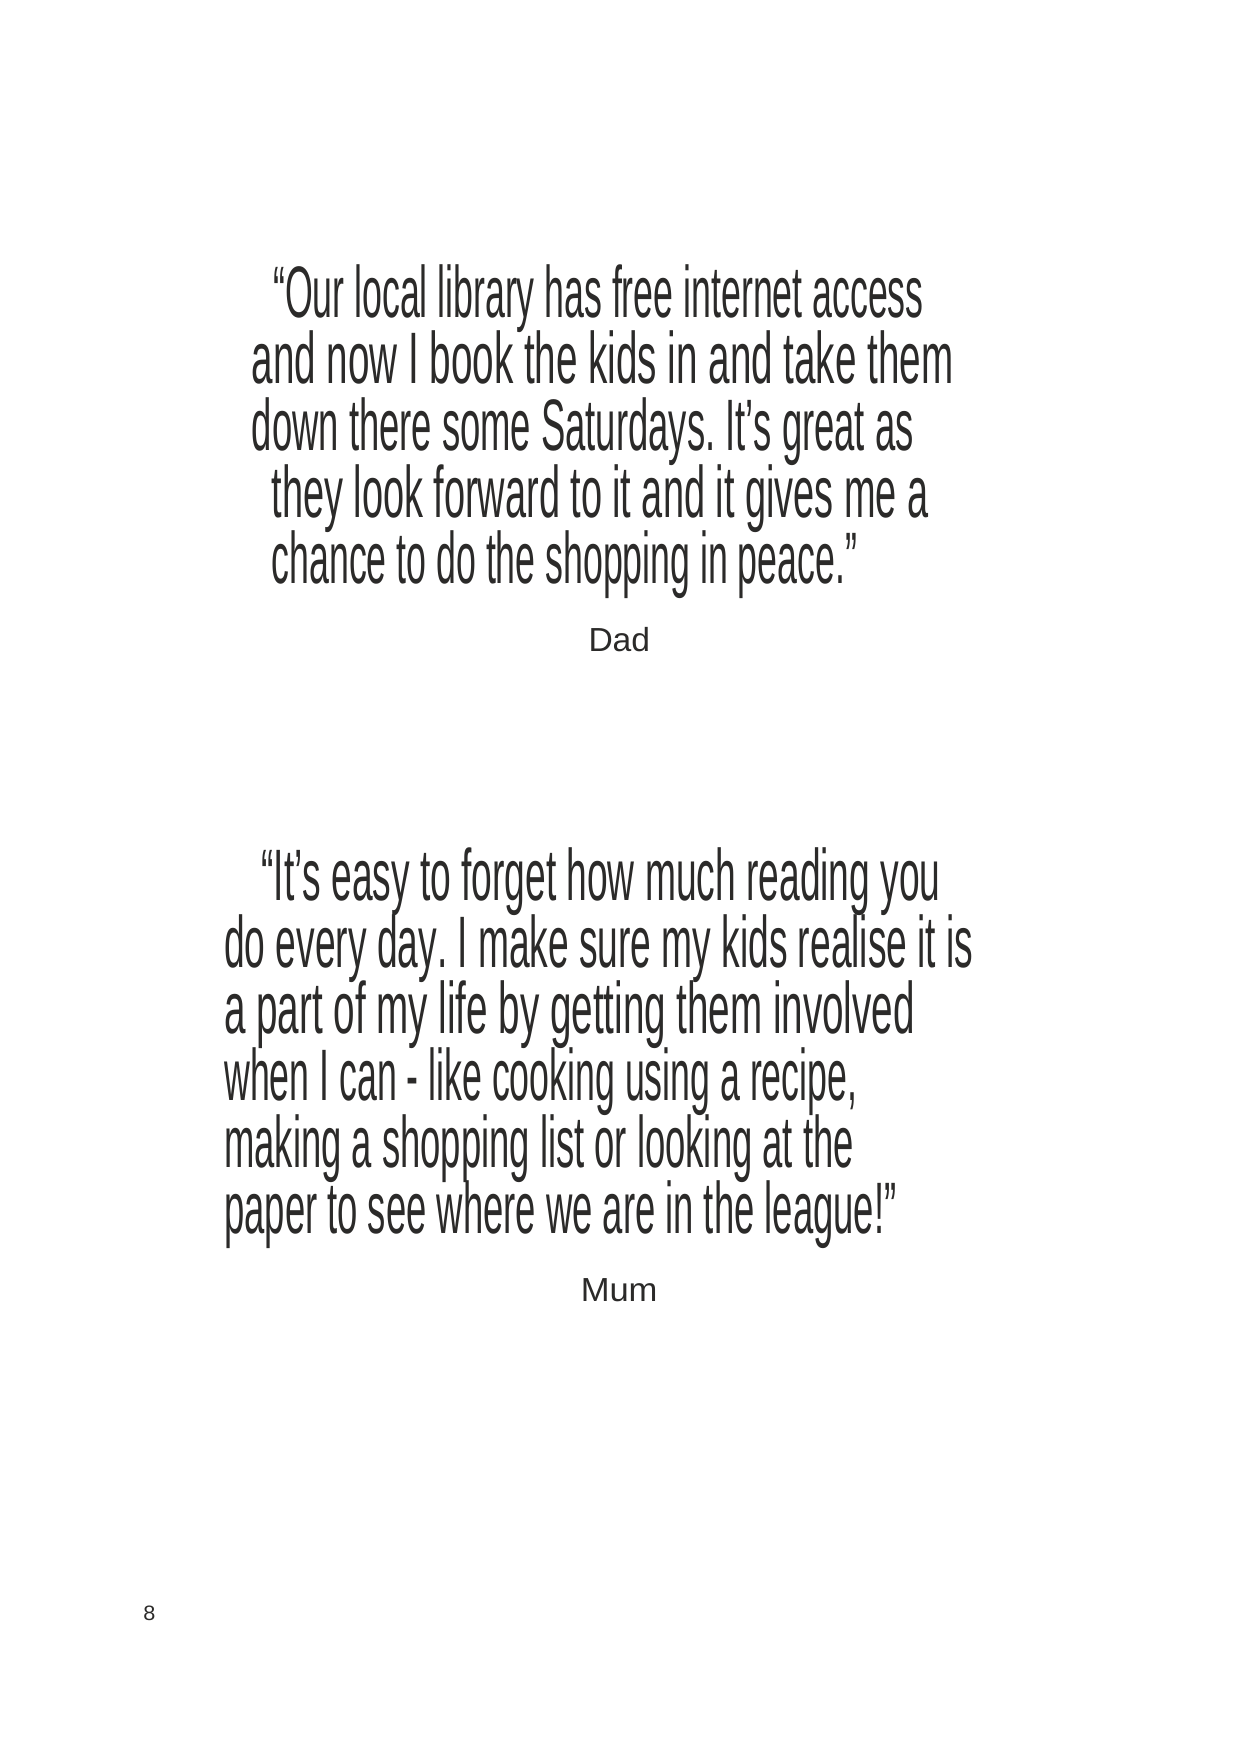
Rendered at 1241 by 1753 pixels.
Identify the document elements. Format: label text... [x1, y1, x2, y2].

text they look forward to it and it gives me a chance to do the shopping in peace.” [271, 464, 1028, 597]
text 8 [143, 1601, 1240, 1625]
text Mum [581, 1271, 1240, 1309]
text Dad [588, 621, 1240, 659]
text “Our local library has free internet access and now I book the kids in and take them down there some Saturdays. It’s great as [252, 264, 1047, 464]
text “It’s easy to forget how much reading you do every day. I make sure my kids realise it is a part of my life by getting them involved when I can - like cooking using a recipe, making a shopping list or looking at the paper to see where we are in the league!” [224, 847, 1075, 1247]
